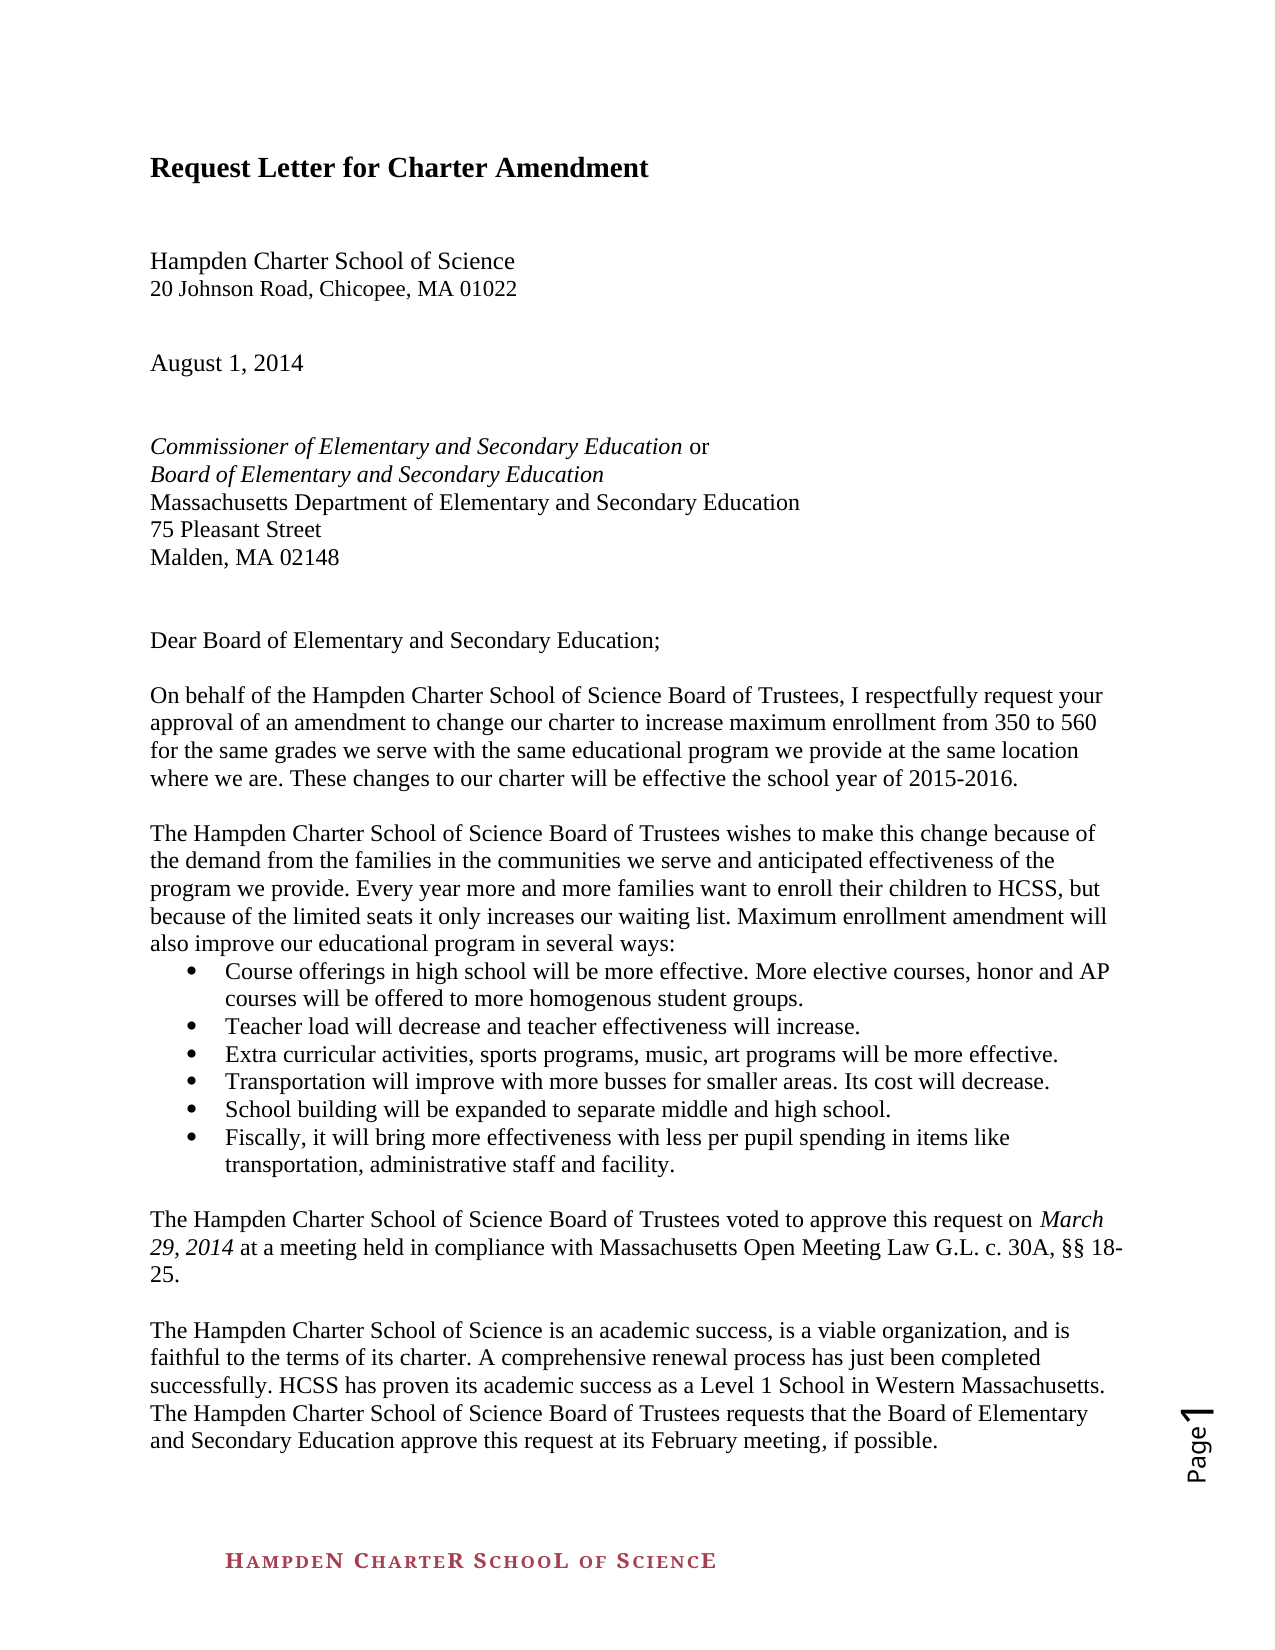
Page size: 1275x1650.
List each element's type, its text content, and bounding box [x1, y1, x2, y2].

text On behalf of the Hampden Charter School of Science Board of Trustees, I respectfully request your approval of an amendment to change our charter to increase maximum enrollment from 350 to 560 for the same grades we serve with the same educational program we provide at the same location where we are. These changes to our charter will be effective the school year of 2015-2016. [150, 681, 1125, 791]
text The Hampden Charter School of Science Board of Trustees requests that the Board of Elementary and Secondary Education approve this request at its February meeting, if possible. [150, 1398, 1125, 1454]
text August 1, 2014 [150, 348, 1125, 377]
text 75 Pleasant Street [150, 515, 1125, 543]
text Dear Board of Elementary and Secondary Education; [150, 626, 1125, 653]
text Malden, MA 02148 [150, 543, 1125, 570]
text Request Letter for Charter Amendment [150, 150, 1125, 183]
list Course offerings in high school will be more effective. More elective courses, honor and AP courses will be offered to more homogenous student groups. [187, 957, 1125, 1012]
text Commissioner of Elementary and Secondary Education or [150, 432, 1125, 460]
text 20 Johnson Road, Chicopee, MA 01022 [150, 274, 1125, 301]
list Transportation will improve with more busses for smaller areas. Its cost will decrease. [187, 1067, 1125, 1095]
text Board of Elementary and Secondary Education [150, 460, 1125, 488]
text The Hampden Charter School of Science Board of Trustees voted to approve this request on March 29, 2014 at a meeting held in compliance with Massachusetts Open Meeting Law G.L. c. 30A, §§ 18-25. [150, 1205, 1125, 1288]
list Extra curricular activities, sports programs, music, art programs will be more effective. [187, 1040, 1125, 1067]
list Teacher load will decrease and teacher effectiveness will increase. [187, 1012, 1125, 1040]
text Hampden Charter School of Science [150, 246, 1125, 274]
text The Hampden Charter School of Science Board of Trustees wishes to make this change because of the demand from the families in the communities we serve and anticipated effectiveness of the program we provide. Every year more and more families want to enroll their children to HCSS, but because of the limited seats it only increases our waiting list. Maximum enrollment amendment will also improve our educational program in several ways: [150, 819, 1125, 957]
text Massachusetts Department of Elementary and Secondary Education [150, 488, 1125, 515]
list Fiscally, it will bring more effectiveness with less per pupil spending in items like transportation, administrative staff and facility. [187, 1122, 1125, 1178]
list School building will be expanded to separate middle and high school. [187, 1095, 1125, 1122]
text The Hampden Charter School of Science is an academic success, is a viable organization, and is faithful to the terms of its charter. A comprehensive renewal process has just been completed successfully. HCSS has proven its academic success as a Level 1 School in Western Massachusetts. [150, 1316, 1125, 1398]
